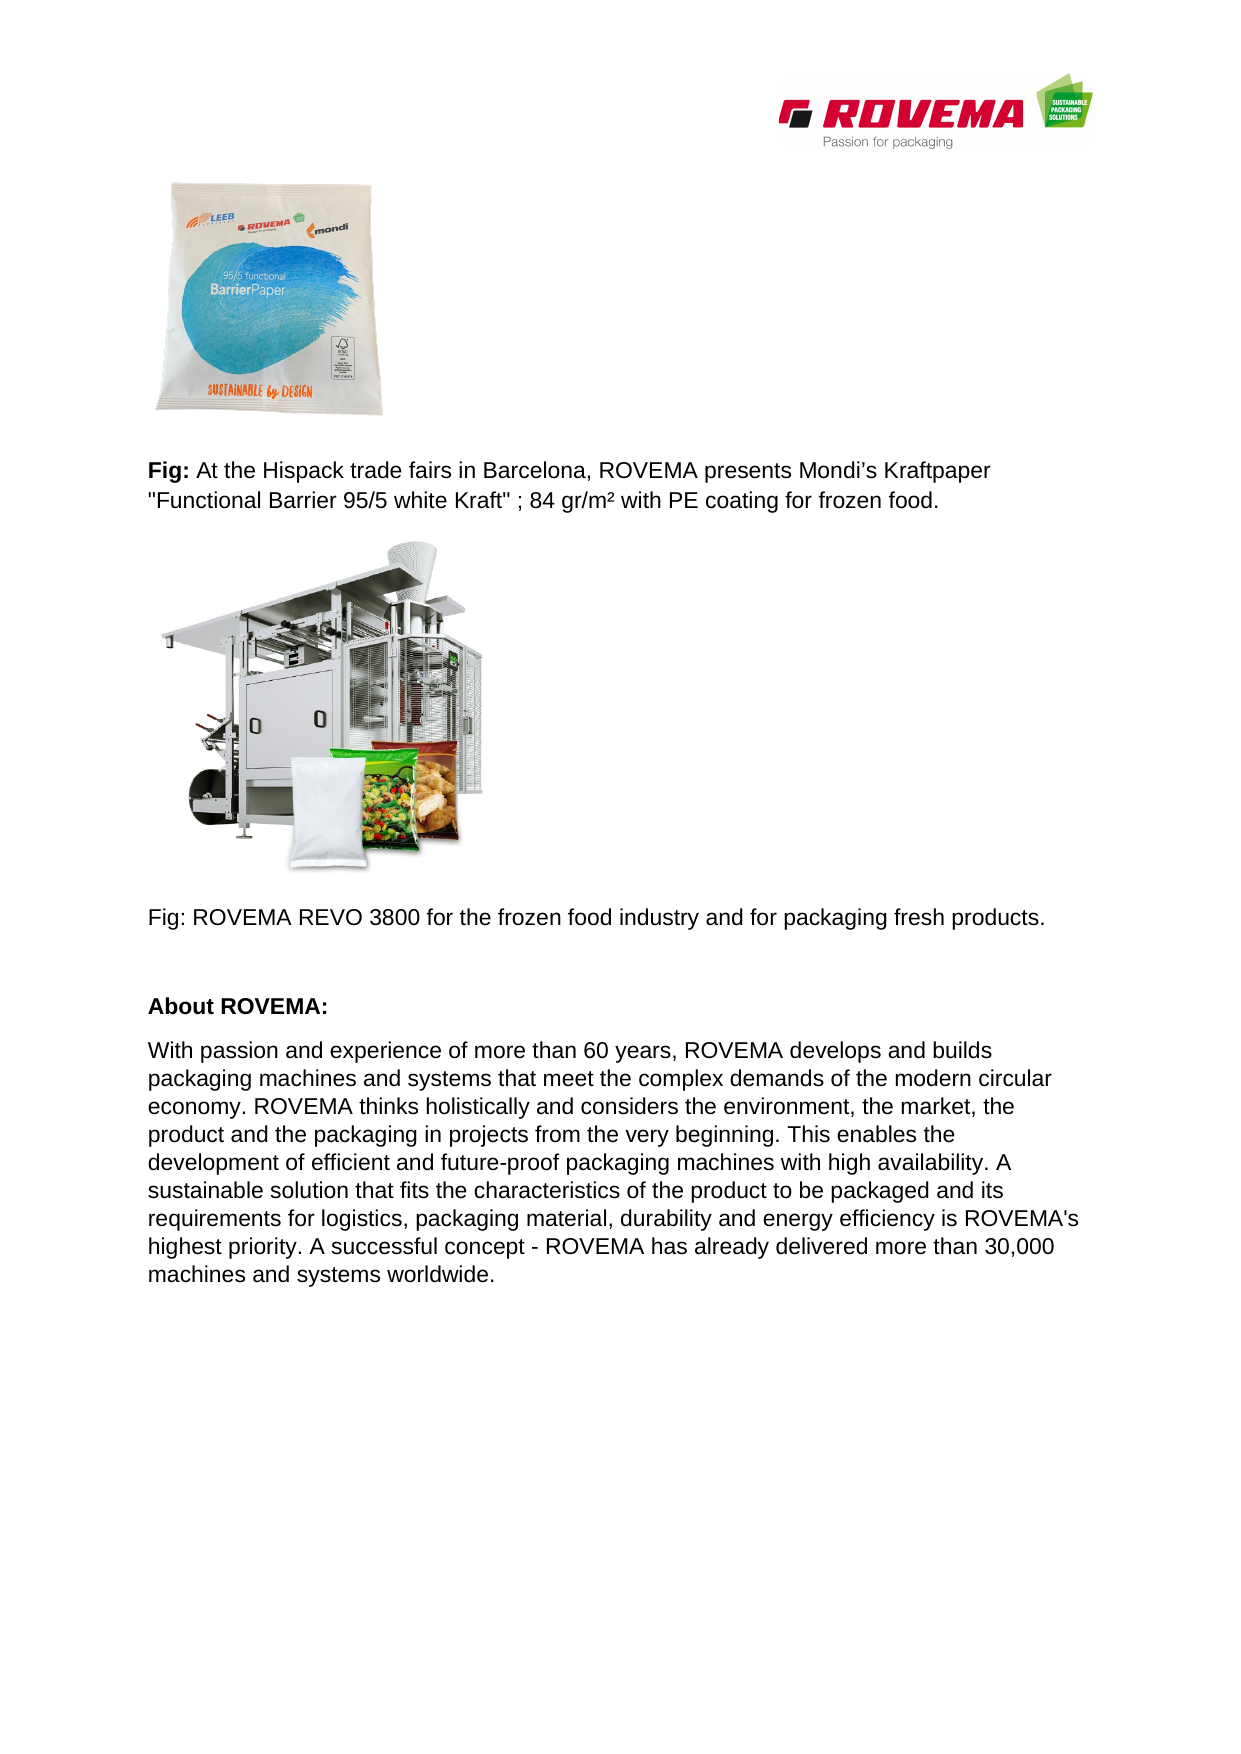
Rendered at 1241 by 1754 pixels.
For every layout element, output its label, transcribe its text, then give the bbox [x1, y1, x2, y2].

picture [778, 73, 1093, 149]
text With passion and experience of more than 60 years, ROVEMA develops and builds packaging machines and systems that meet the complex demands of the modern circular economy. ROVEMA thinks holistically and considers the environment, the market, the product and the packaging in projects from the very beginning. This enables the development of efficient and future-proof packaging machines with high availability. A sustainable solution that fits the characteristics of the product to be packaged and its requirements for logistics, packaging material, durability and energy efficiency is ROVEMA's highest priority. A successful concept - ROVEMA has already delivered more than 30,000 machines and systems worldwide. [148, 1037, 1093, 1287]
text Fig: At the Hispack trade fairs in Barcelona, ROVEMA presents Mondi’s Kraftpaper "Functional Barrier 95/5 white Kraft" ; 84 gr/m² with PE coating for frozen food. [148, 457, 1093, 513]
picture [147, 175, 386, 437]
picture [147, 533, 512, 883]
text About ROVEMA: [148, 993, 1093, 1019]
text Fig: ROVEMA REVO 3800 for the frozen food industry and for packaging fresh products. [148, 903, 1093, 930]
